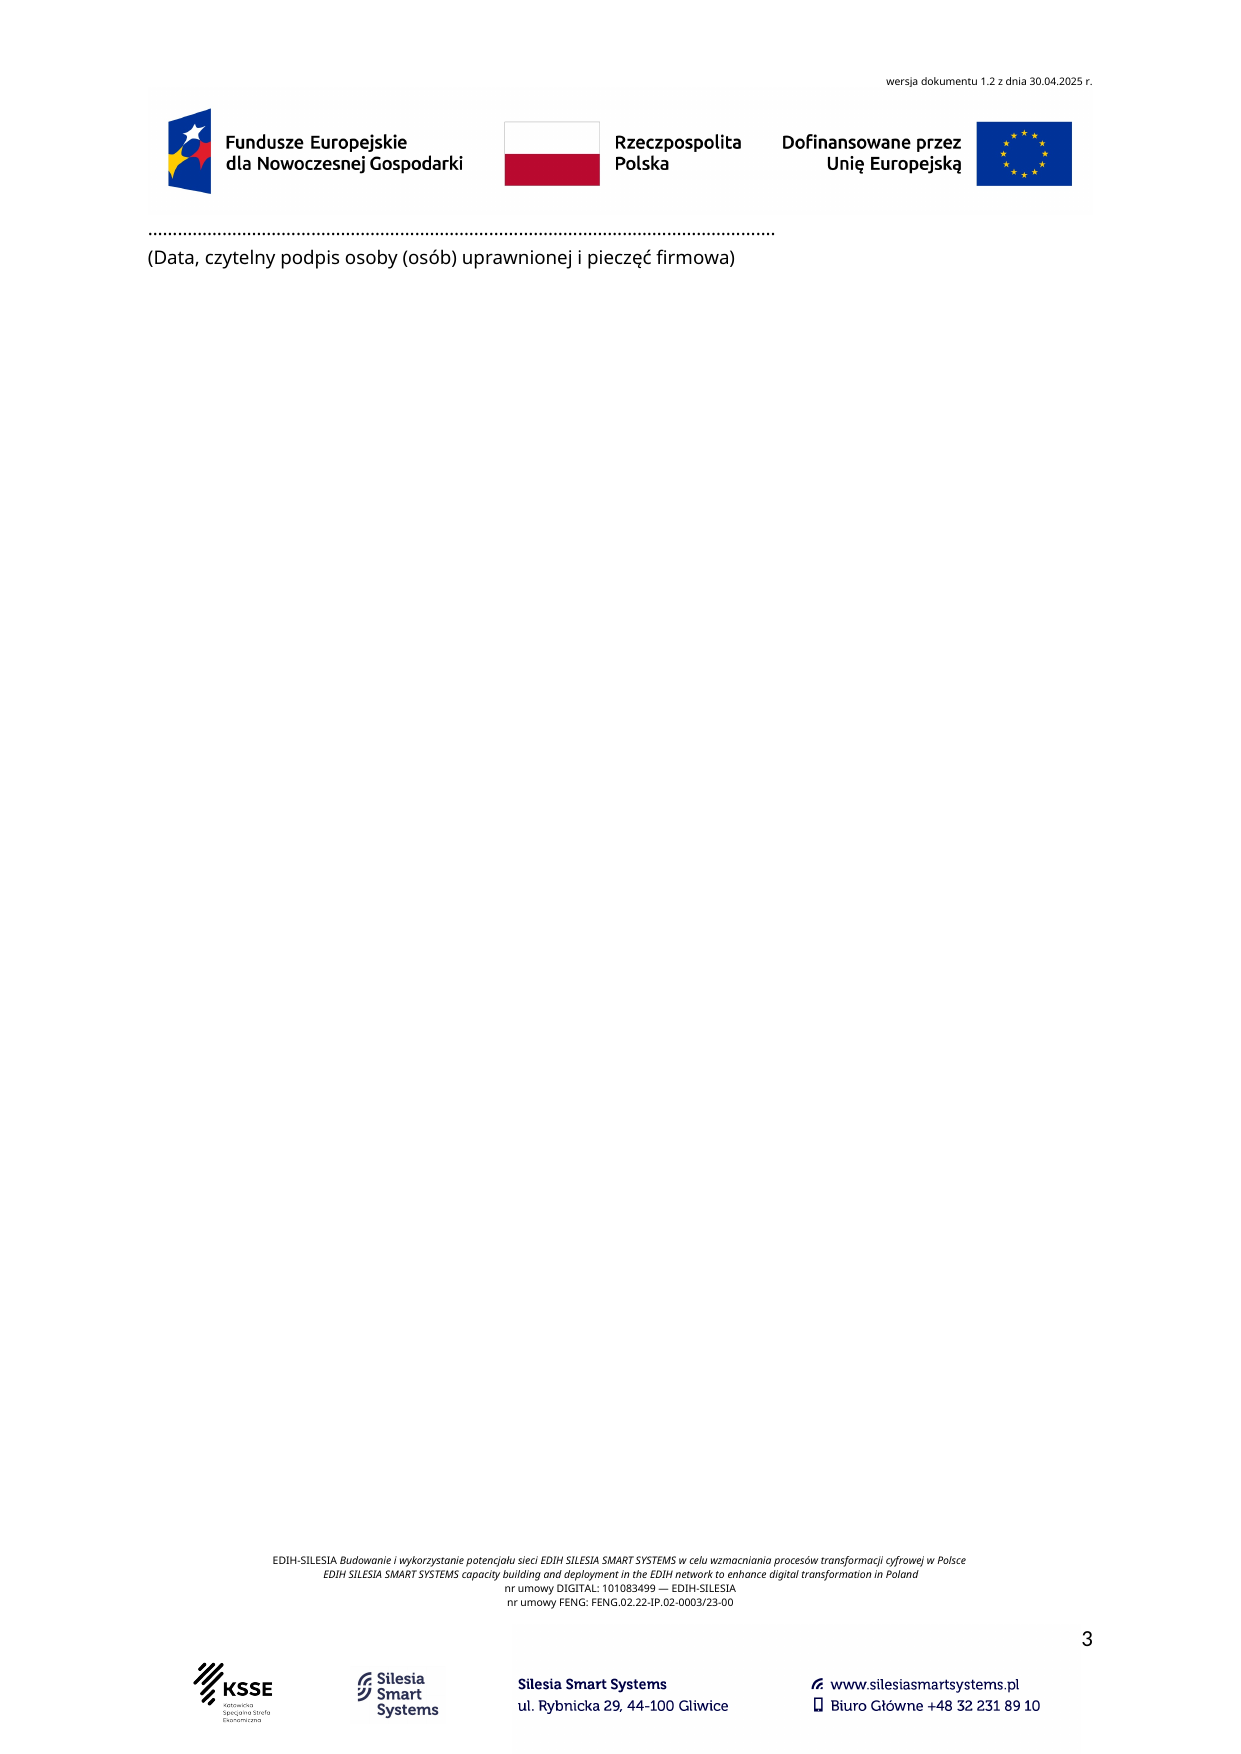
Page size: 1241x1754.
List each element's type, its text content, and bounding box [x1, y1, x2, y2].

picture [511, 1624, 1082, 1754]
picture [168, 1640, 307, 1740]
text (Data, czytelny podpis osoby (osób) uprawnionej i pieczęć firmowa) [148, 244, 1093, 270]
text ………………………………………………………………………………………………………………. [148, 215, 1093, 241]
picture [350, 1666, 446, 1724]
picture [147, 87, 1093, 215]
